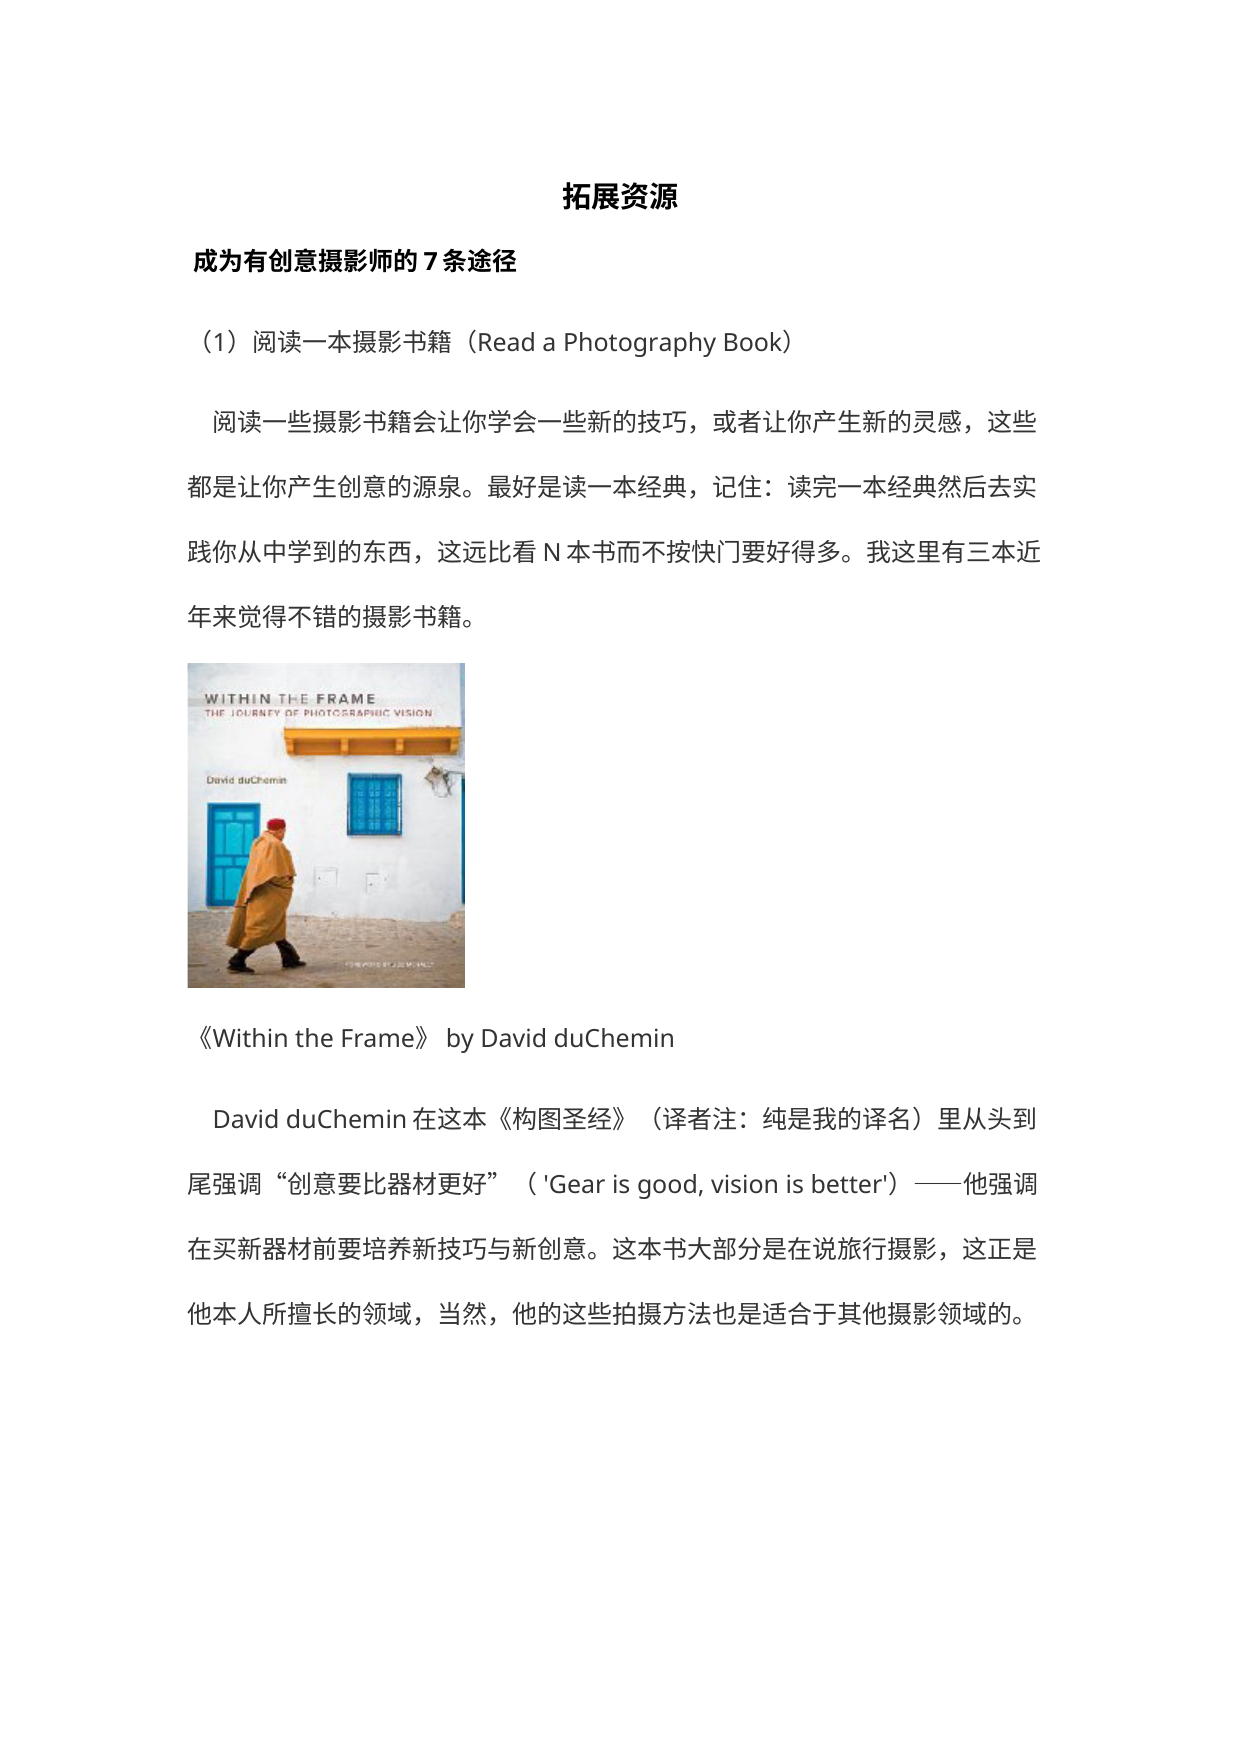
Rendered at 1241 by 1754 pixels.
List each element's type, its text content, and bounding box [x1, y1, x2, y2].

text David duChemin在这本《构图圣经》（译者注：纯是我的译名）里从头到尾强调“创意要比器材更好”（ 'Gear is good, vision is better'）——他强调在买新器材前要培养新技巧与新创意。这本书大部分是在说旅行摄影，这正是他本人所擅长的领域，当然，他的这些拍摄方法也是适合于其他摄影领域的。 [187, 1085, 1053, 1345]
text （1）阅读一本摄影书籍（Read a Photography Book） [187, 308, 1053, 373]
text 拓展资源 [187, 162, 1053, 227]
text 阅读一些摄影书籍会让你学会一些新的技巧，或者让你产生新的灵感，这些都是让你产生创意的源泉。最好是读一本经典，记住：读完一本经典然后去实践你从中学到的东西，这远比看N本书而不按快门要好得多。我这里有三本近年来觉得不错的摄影书籍。 [187, 388, 1053, 648]
text 《Within the Frame》 by David duChemin [187, 1004, 1053, 1069]
subtitle 成为有创意摄影师的7条途径 [187, 227, 1053, 292]
picture [187, 663, 465, 988]
